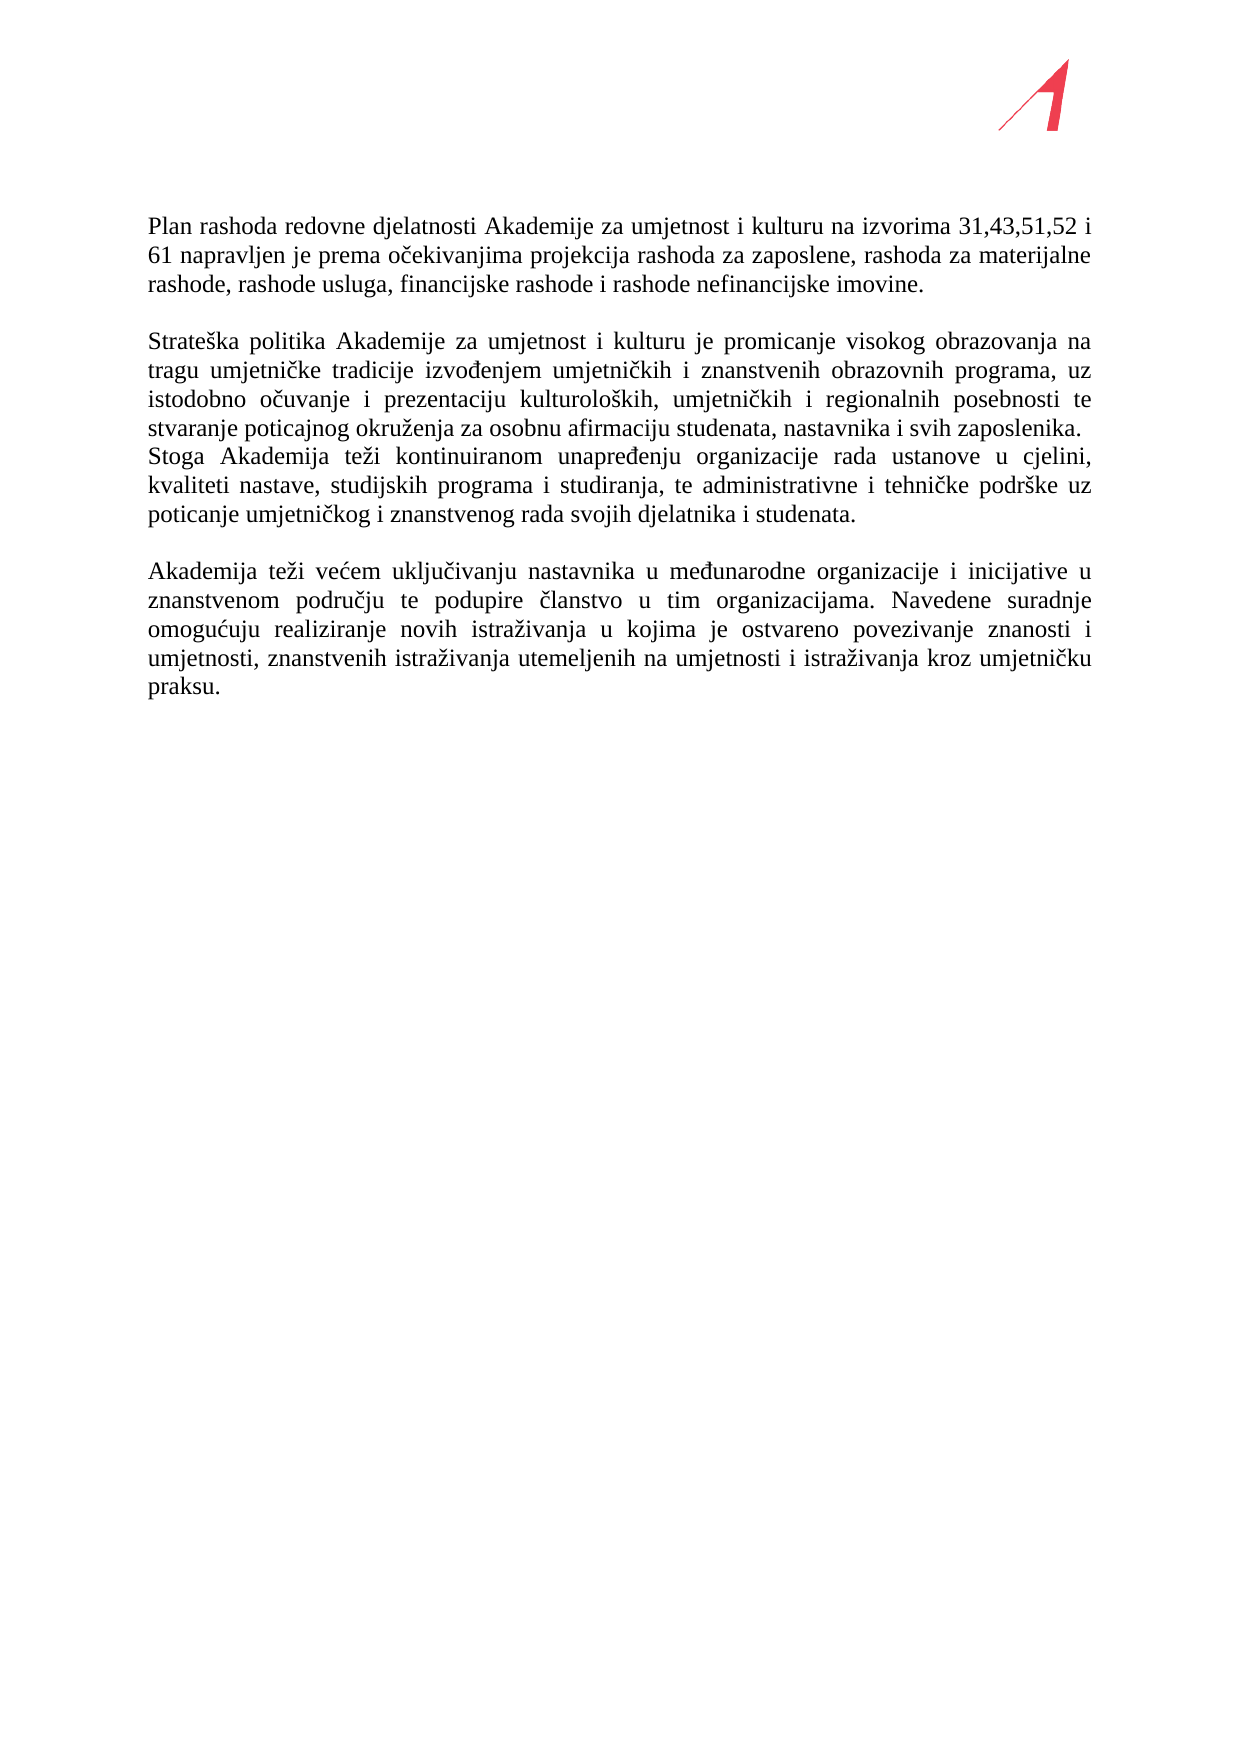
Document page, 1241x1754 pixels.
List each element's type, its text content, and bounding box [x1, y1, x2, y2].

text Stoga Akademija teži kontinuiranom unapređenju organizacije rada ustanove u cjelini, kvaliteti nastave, studijskih programa i studiranja, te administrativne i tehničke podrške uz poticanje umjetničkog i znanstvenog rada svojih djelatnika i studenata. [148, 441, 1092, 528]
text Plan rashoda redovne djelatnosti Akademije za umjetnost i kulturu na izvorima 31,43,51,52 i 61 napravljen je prema očekivanjima projekcija rashoda za zaposlene, rashoda za materijalne rashode, rashode usluga, financijske rashode i rashode nefinancijske imovine. [148, 211, 1092, 298]
text Strateška politika Akademije za umjetnost i kulturu je promicanje visokog obrazovanja na tragu umjetničke tradicije izvođenjem umjetničkih i znanstvenih obrazovnih programa, uz istodobno očuvanje i prezentaciju kulturoloških, umjetničkih i regionalnih posebnosti te stvaranje poticajnog okruženja za osobnu afirmaciju studenata, nastavnika i svih zaposlenika. [148, 326, 1092, 441]
text Akademija teži većem uključivanju nastavnika u međunarodne organizacije i inicijative u znanstvenom području te podupire članstvo u tim organizacijama. Navedene suradnje omogućuju realiziranje novih istraživanja u kojima je ostvareno povezivanje znanosti i umjetnosti, znanstvenih istraživanja utemeljenih na umjetnosti i istraživanja kroz umjetničku praksu. [148, 556, 1092, 700]
picture [998, 59, 1069, 131]
